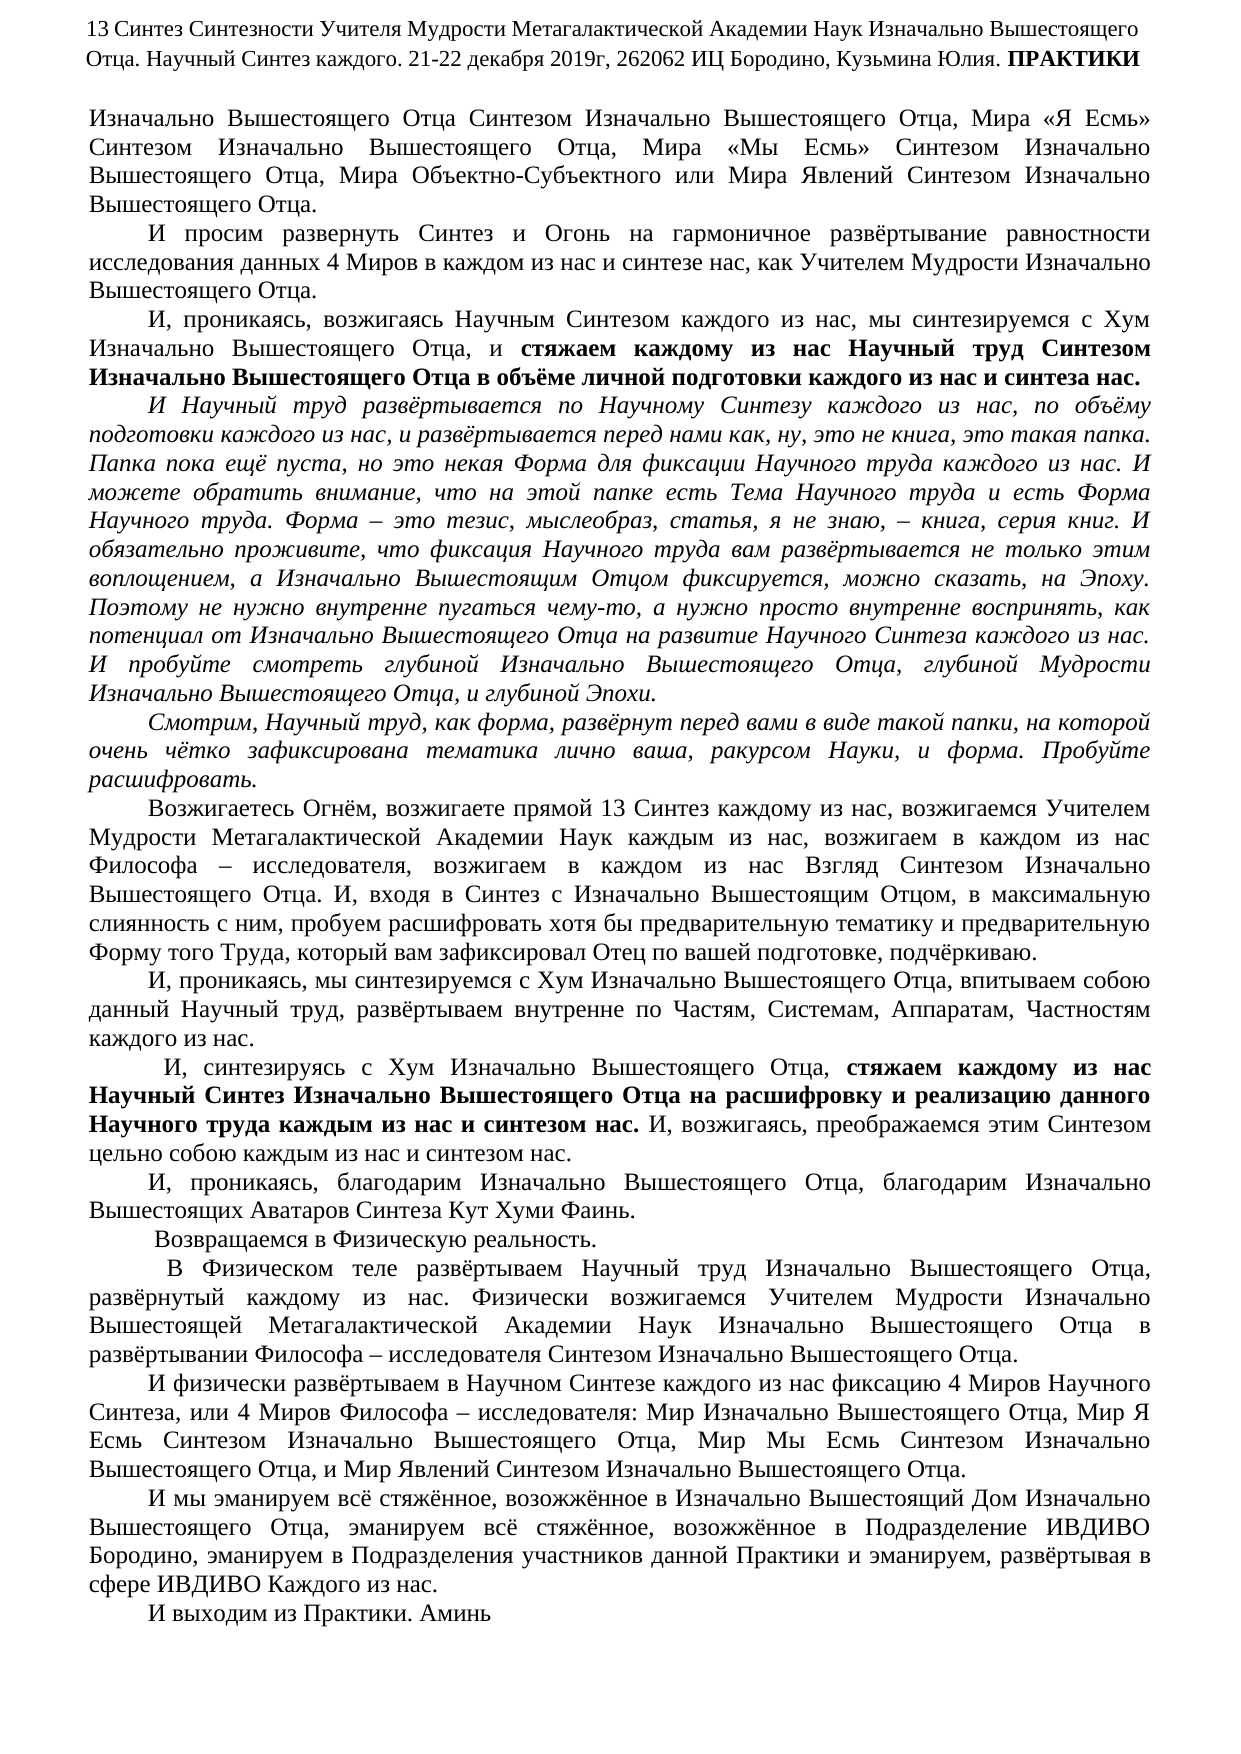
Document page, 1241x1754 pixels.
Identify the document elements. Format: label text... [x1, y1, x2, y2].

text Возвращаемся в Физическую реальность. [88, 1224, 1152, 1253]
text И, проникаясь, благодарим Изначально Вышестоящего Отца, благодарим Изначально Вышестоящих Аватаров Синтеза Кут Хуми Фаинь. [88, 1167, 1152, 1224]
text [88, 103, 1152, 218]
text И, синтезируясь с Хум Изначально Вышестоящего Отца, стяжаем каждому из нас Научный Синтез Изначально Вышестоящего Отца на расшифровку и реализацию данного Научного труда каждым из нас и синтезом нас. И, возжигаясь, преображаемся этим Синтезом цельно собою каждым из нас и синтезом нас. [88, 1052, 1152, 1167]
text В Физическом теле развёртываем Научный труд Изначально Вышестоящего Отца, развёрнутый каждому из нас. Физически возжигаемся Учителем Мудрости Изначально Вышестоящей Метагалактической Академии Наук Изначально Вышестоящего Отца в развёртывании Философа – исследователя Синтезом Изначально Вышестоящего Отца. [88, 1253, 1152, 1368]
text И Научный труд развёртывается по Научному Синтезу каждого из нас, по объёму подготовки каждого из нас, и развёртывается перед нами как, ну, это не книга, это такая папка. Папка пока ещё пуста, но это некая Форма для фиксации Научного труда каждого из нас. И можете обратить внимание, что на этой папке есть Тема Научного труда и есть Форма Научного труда. Форма – это тезис, мыслеобраз, статья, я не знаю, – книга, серия книг. И обязательно проживите, что фиксация Научного труда вам развёртывается не только этим воплощением, а Изначально Вышестоящим Отцом фиксируется, можно сказать, на Эпоху. Поэтому не нужно внутренне пугаться чему-то, а нужно просто внутренне воспринять, как потенциал от Изначально Вышестоящего Отца на развитие Научного Синтеза каждого из нас. И пробуйте смотреть глубиной Изначально Вышестоящего Отца, глубиной Мудрости Изначально Вышестоящего Отца, и глубиной Эпохи. [88, 390, 1152, 707]
text И, проникаясь, возжигаясь Научным Синтезом каждого из нас, мы синтезируемся с Хум Изначально Вышестоящего Отца, и стяжаем каждому из нас Научный труд Синтезом Изначально Вышестоящего Отца в объёме личной подготовки каждого из нас и синтеза нас. [88, 304, 1152, 390]
text Смотрим, Научный труд, как форма, развёрнут перед вами в виде такой папки, на которой очень чётко зафиксирована тематика лично ваша, ракурсом Науки, и форма. Пробуйте расшифровать. [88, 707, 1152, 793]
text И выходим из Практики. Аминь [88, 1598, 1152, 1627]
text Возжигаетесь Огнём, возжигаете прямой 13 Синтез каждому из нас, возжигаемся Учителем Мудрости Метагалактической Академии Наук каждым из нас, возжигаем в каждом из нас Философа – исследователя, возжигаем в каждом из нас Взгляд Синтезом Изначально Вышестоящего Отца. И, входя в Синтез с Изначально Вышестоящим Отцом, в максимальную слиянность с ним, пробуем расшифровать хотя бы предварительную тематику и предварительную Форму того Труда, который вам зафиксировал Отец по вашей подготовке, подчёркиваю. [88, 793, 1152, 965]
text И, проникаясь, мы синтезируемся с Хум Изначально Вышестоящего Отца, впитываем собою данный Научный труд, развёртываем внутренне по Частям, Системам, Аппаратам, Частностям каждого из нас. [88, 965, 1152, 1052]
text И физически развёртываем в Научном Синтезе каждого из нас фиксацию 4 Миров Научного Синтеза, или 4 Миров Философа – исследователя: Мир Изначально Вышестоящего Отца, Мир Я Есмь Синтезом Изначально Вышестоящего Отца, Мир Мы Есмь Синтезом Изначально Вышестоящего Отца, и Мир Явлений Синтезом Изначально Вышестоящего Отца. [88, 1368, 1152, 1483]
text И просим развернуть Синтез и Огонь на гармоничное развёртывание равностности исследования данных 4 Миров в каждом из нас и синтезе нас, как Учителем Мудрости Изначально Вышестоящего Отца. [88, 218, 1152, 304]
text И мы эманируем всё стяжённое, возожжённое в Изначально Вышестоящий Дом Изначально Вышестоящего Отца, эманируем всё стяжённое, возожжённое в Подразделение ИВДИВО Бородино, эманируем в Подразделения участников данной Практики и эманируем, развёртывая в сфере ИВДИВО Каждого из нас. [88, 1483, 1152, 1598]
